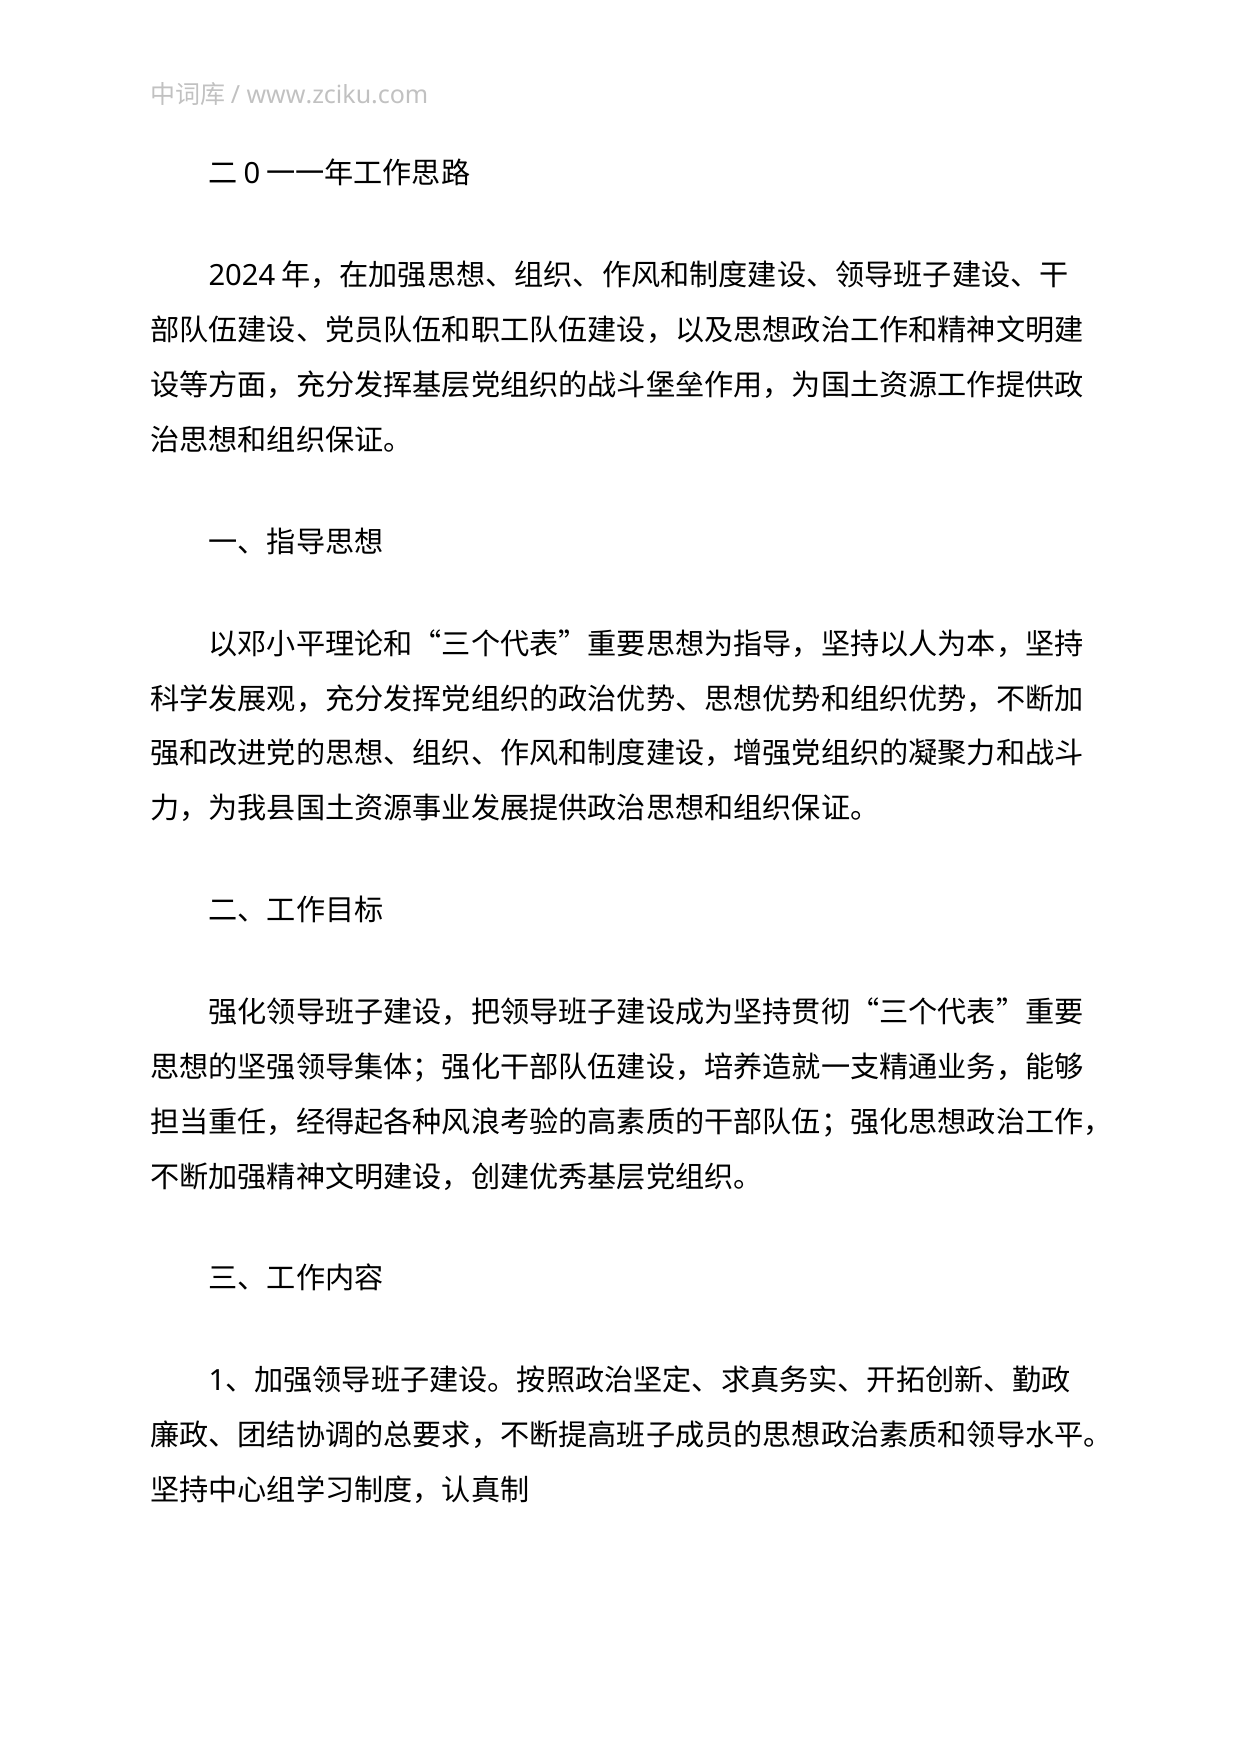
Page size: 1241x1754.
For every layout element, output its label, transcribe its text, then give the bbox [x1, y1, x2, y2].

text 强化领导班子建设，把领导班子建设成为坚持贯彻“三个代表”重要思想的坚强领导集体；强化干部队伍建设，培养造就一支精通业务，能够担当重任，经得起各种风浪考验的高素质的干部队伍；强化思想政治工作，不断加强精神文明建设，创建优秀基层党组织。 [150, 988, 1090, 1196]
text 二、工作目标 [150, 887, 1090, 929]
text 三、工作内容 [150, 1255, 1090, 1297]
text 一、指导思想 [150, 518, 1090, 561]
text 2024年，在加强思想、组织、作风和制度建设、领导班子建设、干部队伍建设、党员队伍和职工队伍建设，以及思想政治工作和精神文明建设等方面，充分发挥基层党组织的战斗堡垒作用，为国土资源工作提供政治思想和组织保证。 [150, 252, 1090, 459]
text 1、加强领导班子建设。按照政治坚定、求真务实、开拓创新、勤政廉政、团结协调的总要求，不断提高班子成员的思想政治素质和领导水平。坚持中心组学习制度，认真制 [150, 1357, 1090, 1509]
text 以邓小平理论和“三个代表”重要思想为指导，坚持以人为本，坚持科学发展观，充分发挥党组织的政治优势、思想优势和组织优势，不断加强和改进党的思想、组织、作风和制度建设，增强党组织的凝聚力和战斗力，为我县国土资源事业发展提供政治思想和组织保证。 [150, 620, 1090, 827]
text 二0一一年工作思路 [150, 150, 1090, 192]
